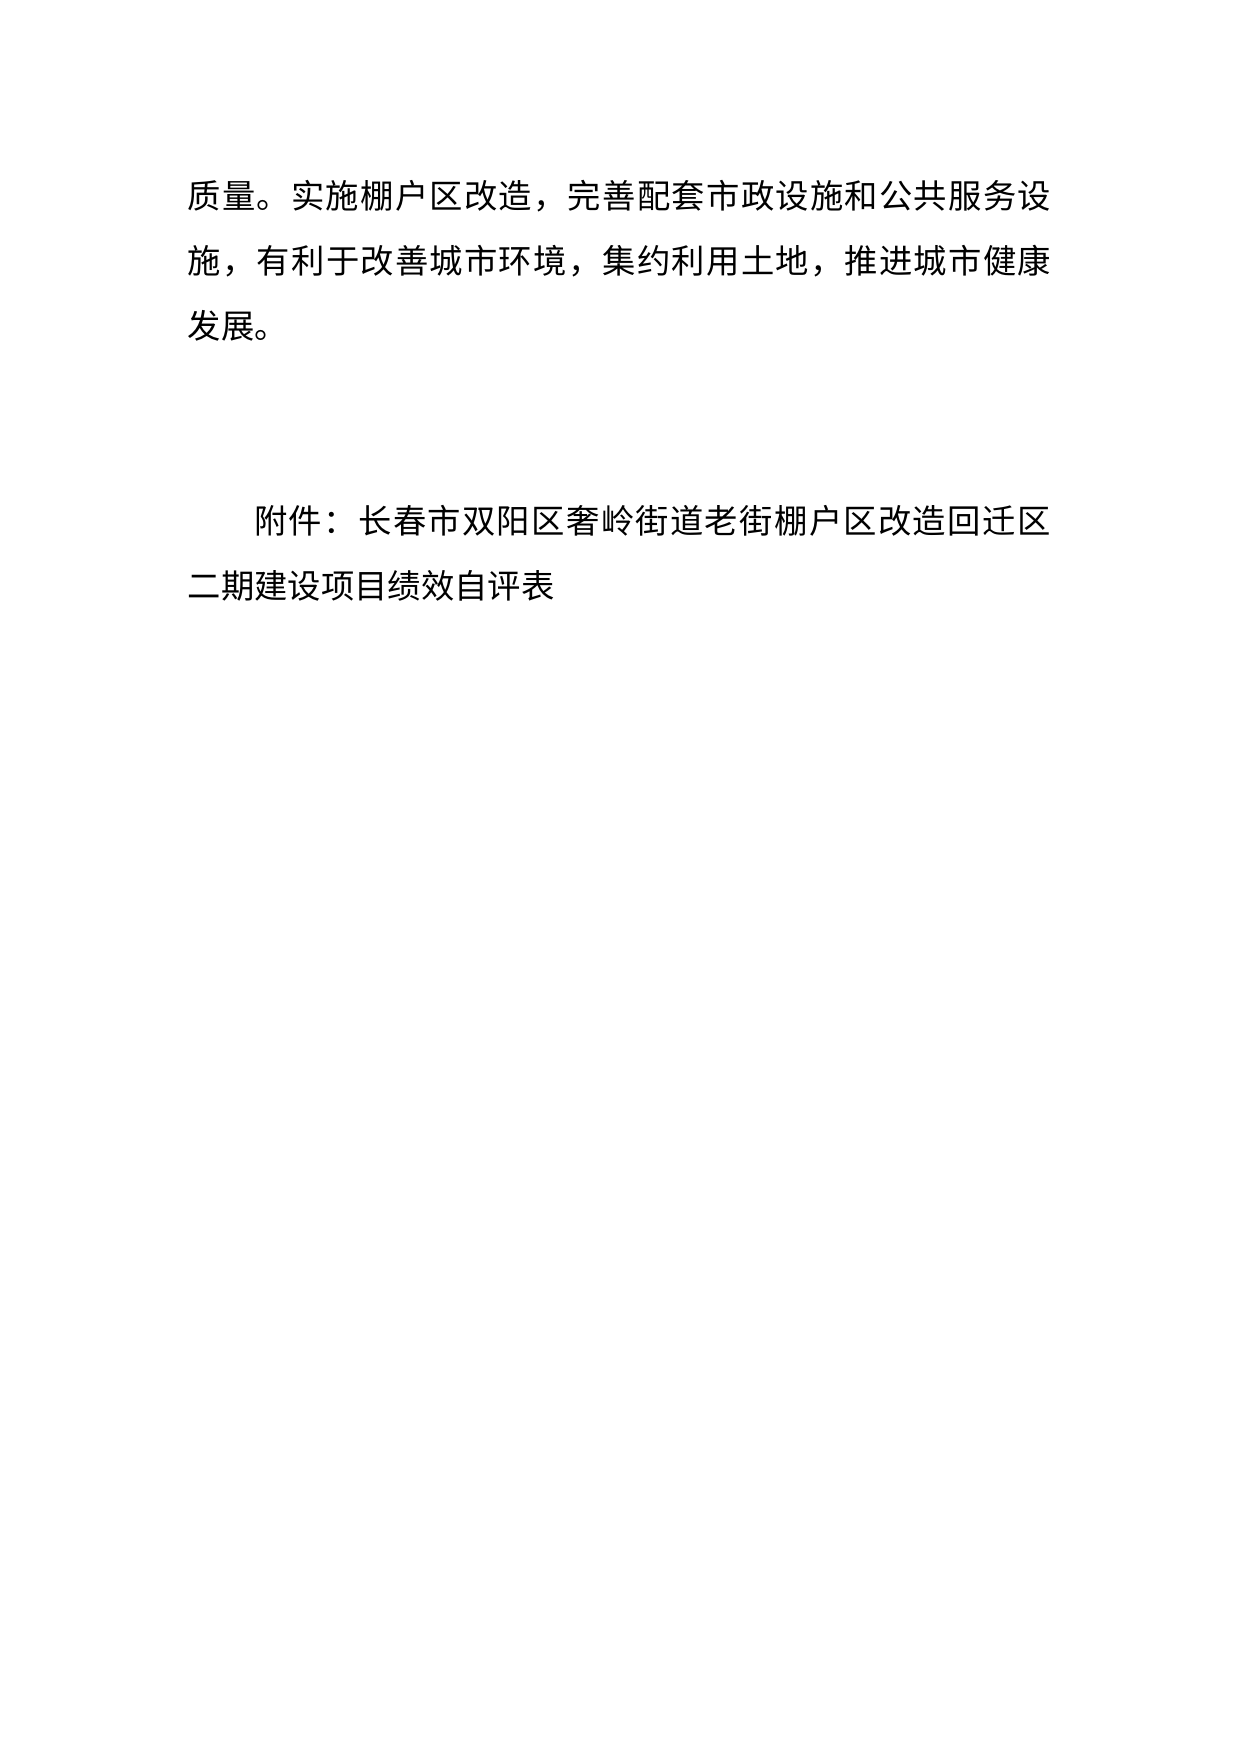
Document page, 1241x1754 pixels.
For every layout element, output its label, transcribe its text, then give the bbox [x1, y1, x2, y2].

text 附件：长春市双阳区奢岭街道老街棚户区改造回迁区二期建设项目绩效自评表 [187, 487, 1053, 617]
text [187, 162, 1053, 357]
